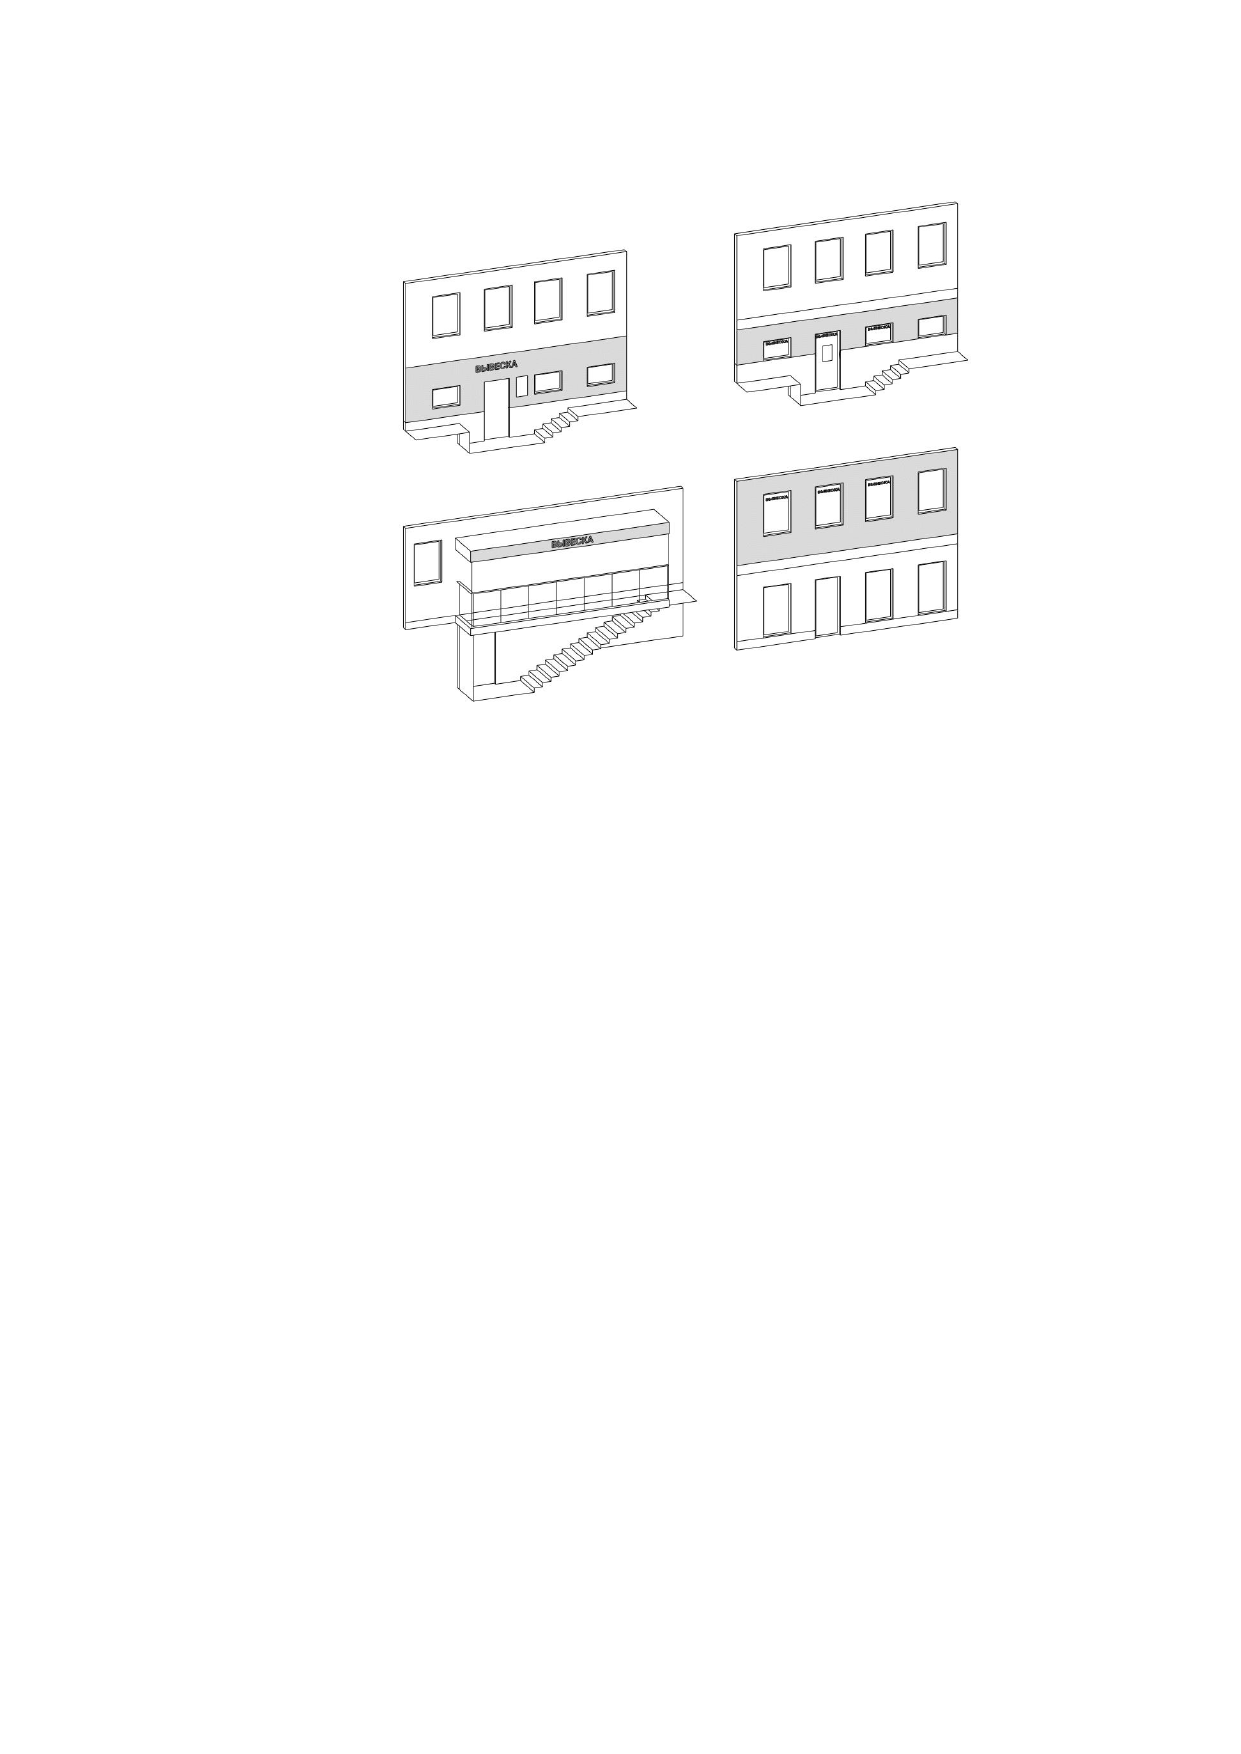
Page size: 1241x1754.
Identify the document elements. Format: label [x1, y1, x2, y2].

picture [112, 150, 1241, 819]
